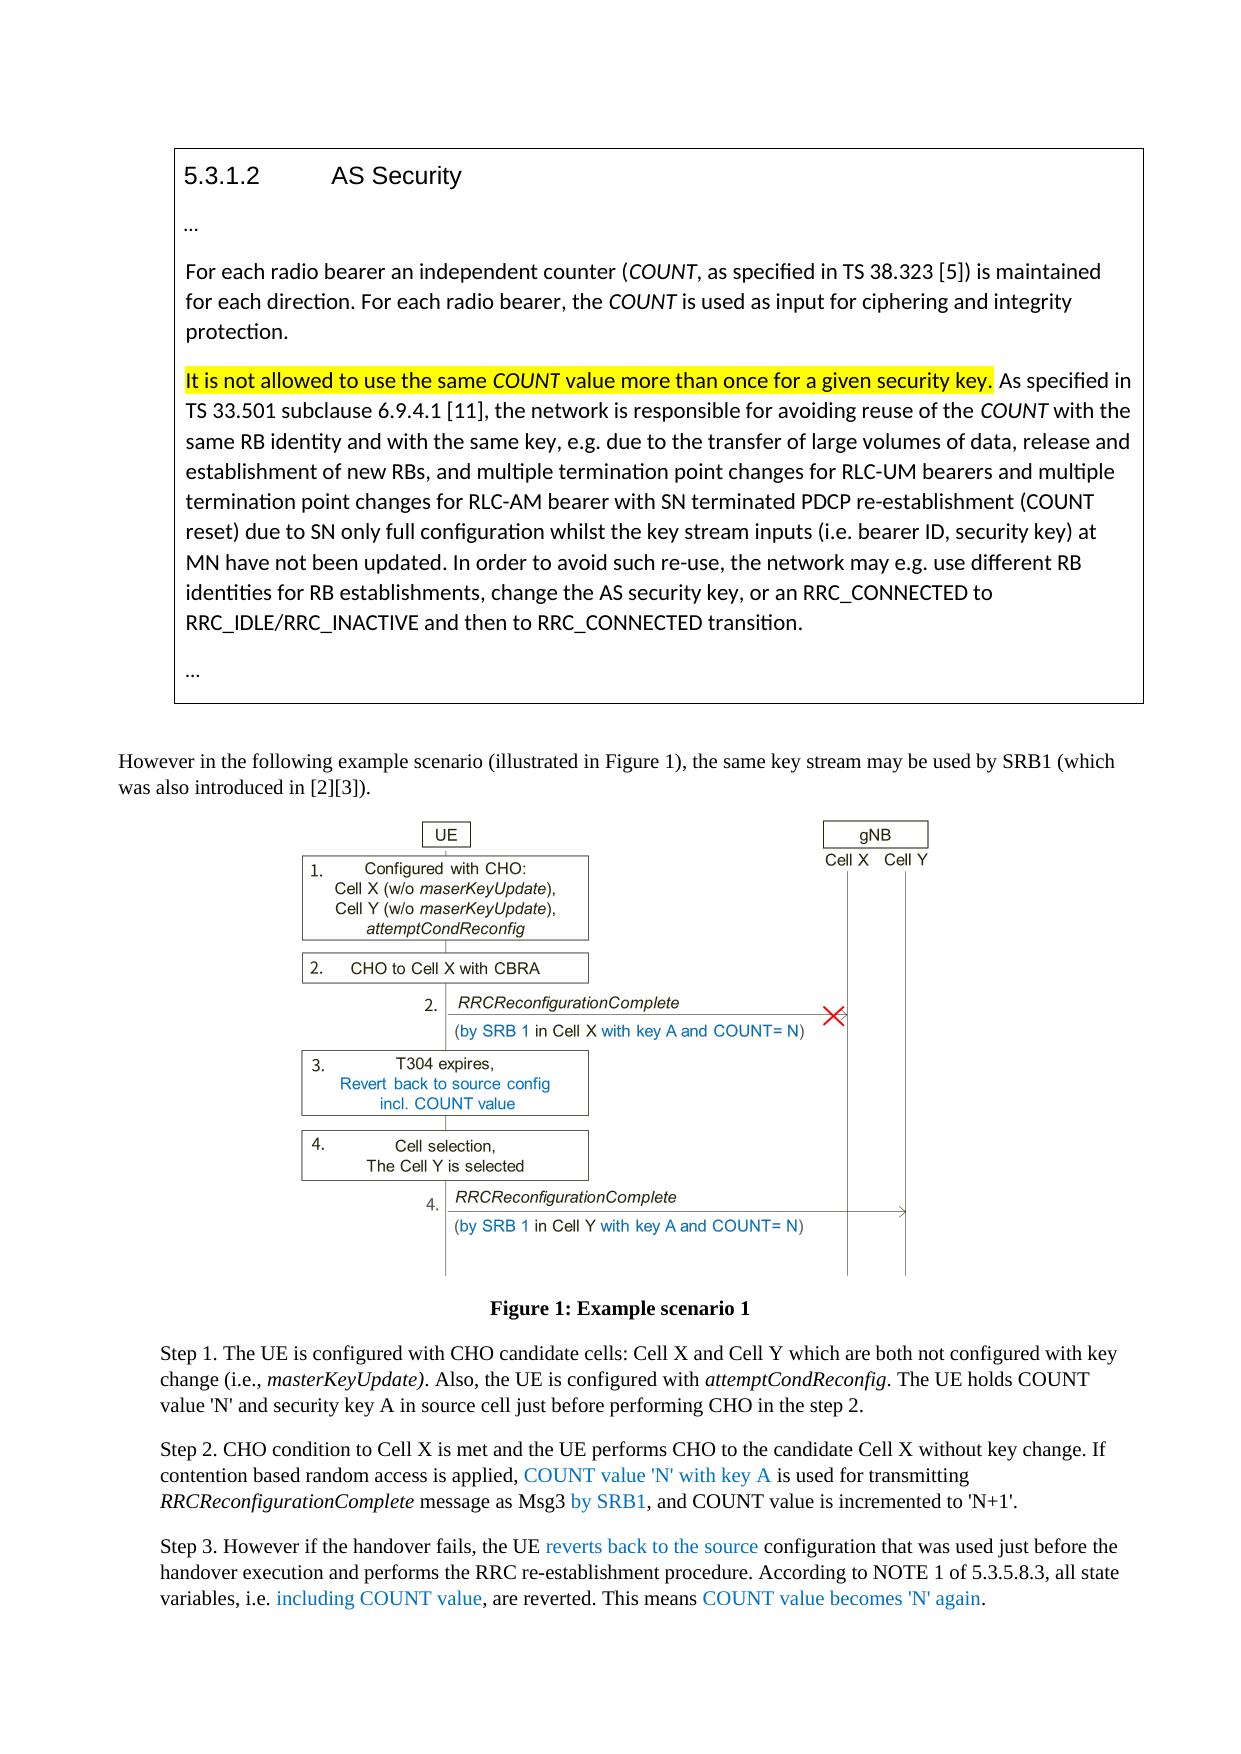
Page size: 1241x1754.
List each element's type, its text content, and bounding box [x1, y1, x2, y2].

text However in the following example scenario (illustrated in Figure 1), the same key stream may be used by SRB1 (which was also introduced in [2][3]). [118, 749, 1122, 799]
picture [299, 819, 941, 1276]
text Step 2. CHO condition to Cell X is met and the UE performs CHO to the candidate Cell X without key change. If contention based random access is applied, COUNT value 'N' with key A is used for transmitting RRCReconfigurationComplete message as Msg3 by SRB1, and COUNT value is incremented to 'N+1'. [160, 1437, 1122, 1513]
text Figure 1: Example scenario 1 [118, 1296, 1122, 1320]
text Step 3. However if the handover fails, the UE reverts back to the source configuration that was used just before the handover execution and performs the RRC re-establishment procedure. According to NOTE 1 of 5.3.5.8.3, all state variables, i.e. including COUNT value, are reverted. This means COUNT value becomes 'N' again. [160, 1534, 1122, 1610]
table_header 5.3.1.2 AS Security … For each radio bearer an independent counter (COUNT, as specified in TS 38.323 [5]) is maintained for each direction. For each radio bearer, the COUNT is used as input for ciphering and integrity protection. It is not allowed to use the same COUNT value more than once for a given security key. As specified in TS 33.501 subclause 6.9.4.1 [11], the network is responsible for avoiding reuse of the COUNT with the same RB identity and with the same key, e.g. due to the transfer of large volumes of data, release and establishment of new RBs, and multiple termination point changes for RLC-UM bearers and multiple termination point changes for RLC-AM bearer with SN terminated PDCP re-establishment (COUNT reset) due to SN only full configuration whilst the key stream inputs (i.e. bearer ID, security key) at MN have not been updated. In order to avoid such re-use, the network may e.g. use different RB identities for RB establishments, change the AS security key, or an RRC_CONNECTED to RRC_IDLE/RRC_INACTIVE and then to RRC_CONNECTED transition. … [175, 149, 1143, 703]
